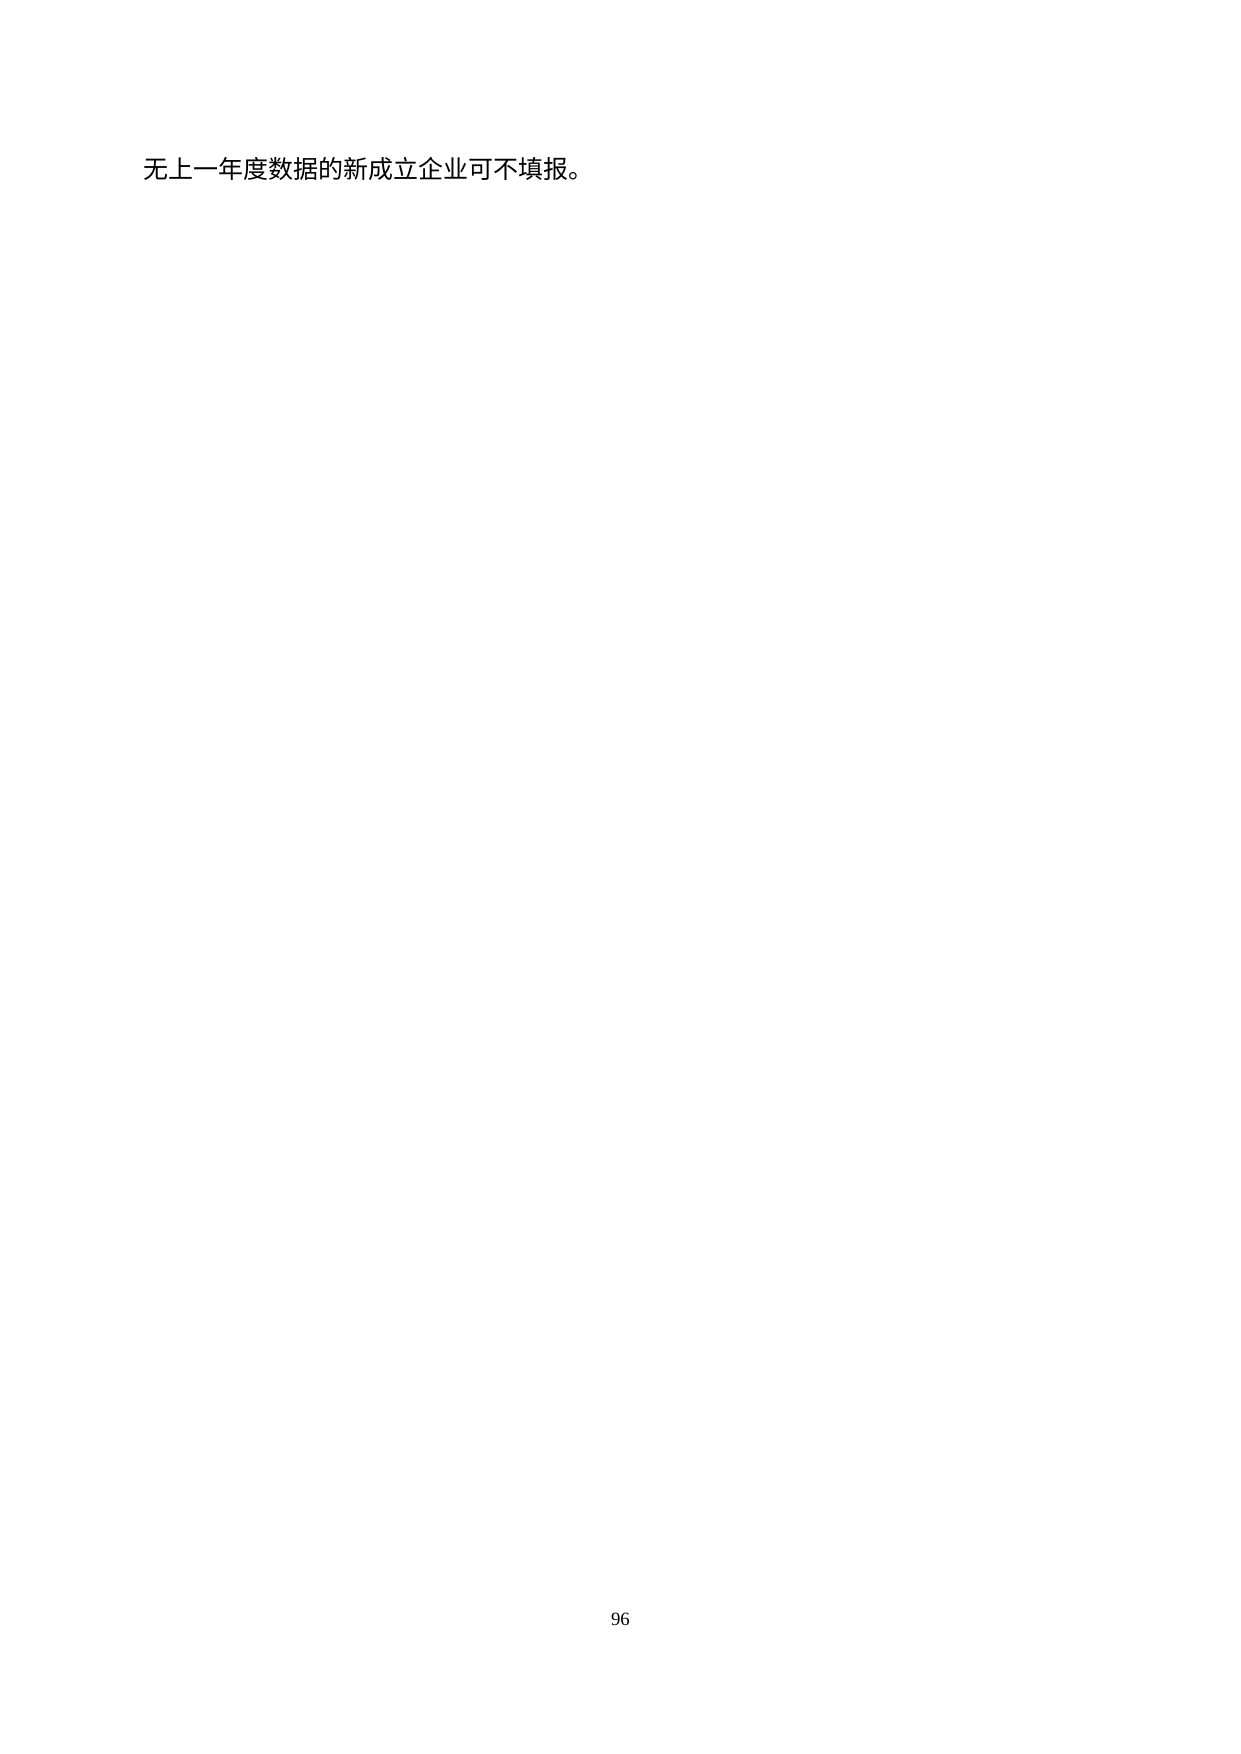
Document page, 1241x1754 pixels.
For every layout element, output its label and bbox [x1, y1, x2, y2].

text [143, 150, 1038, 186]
